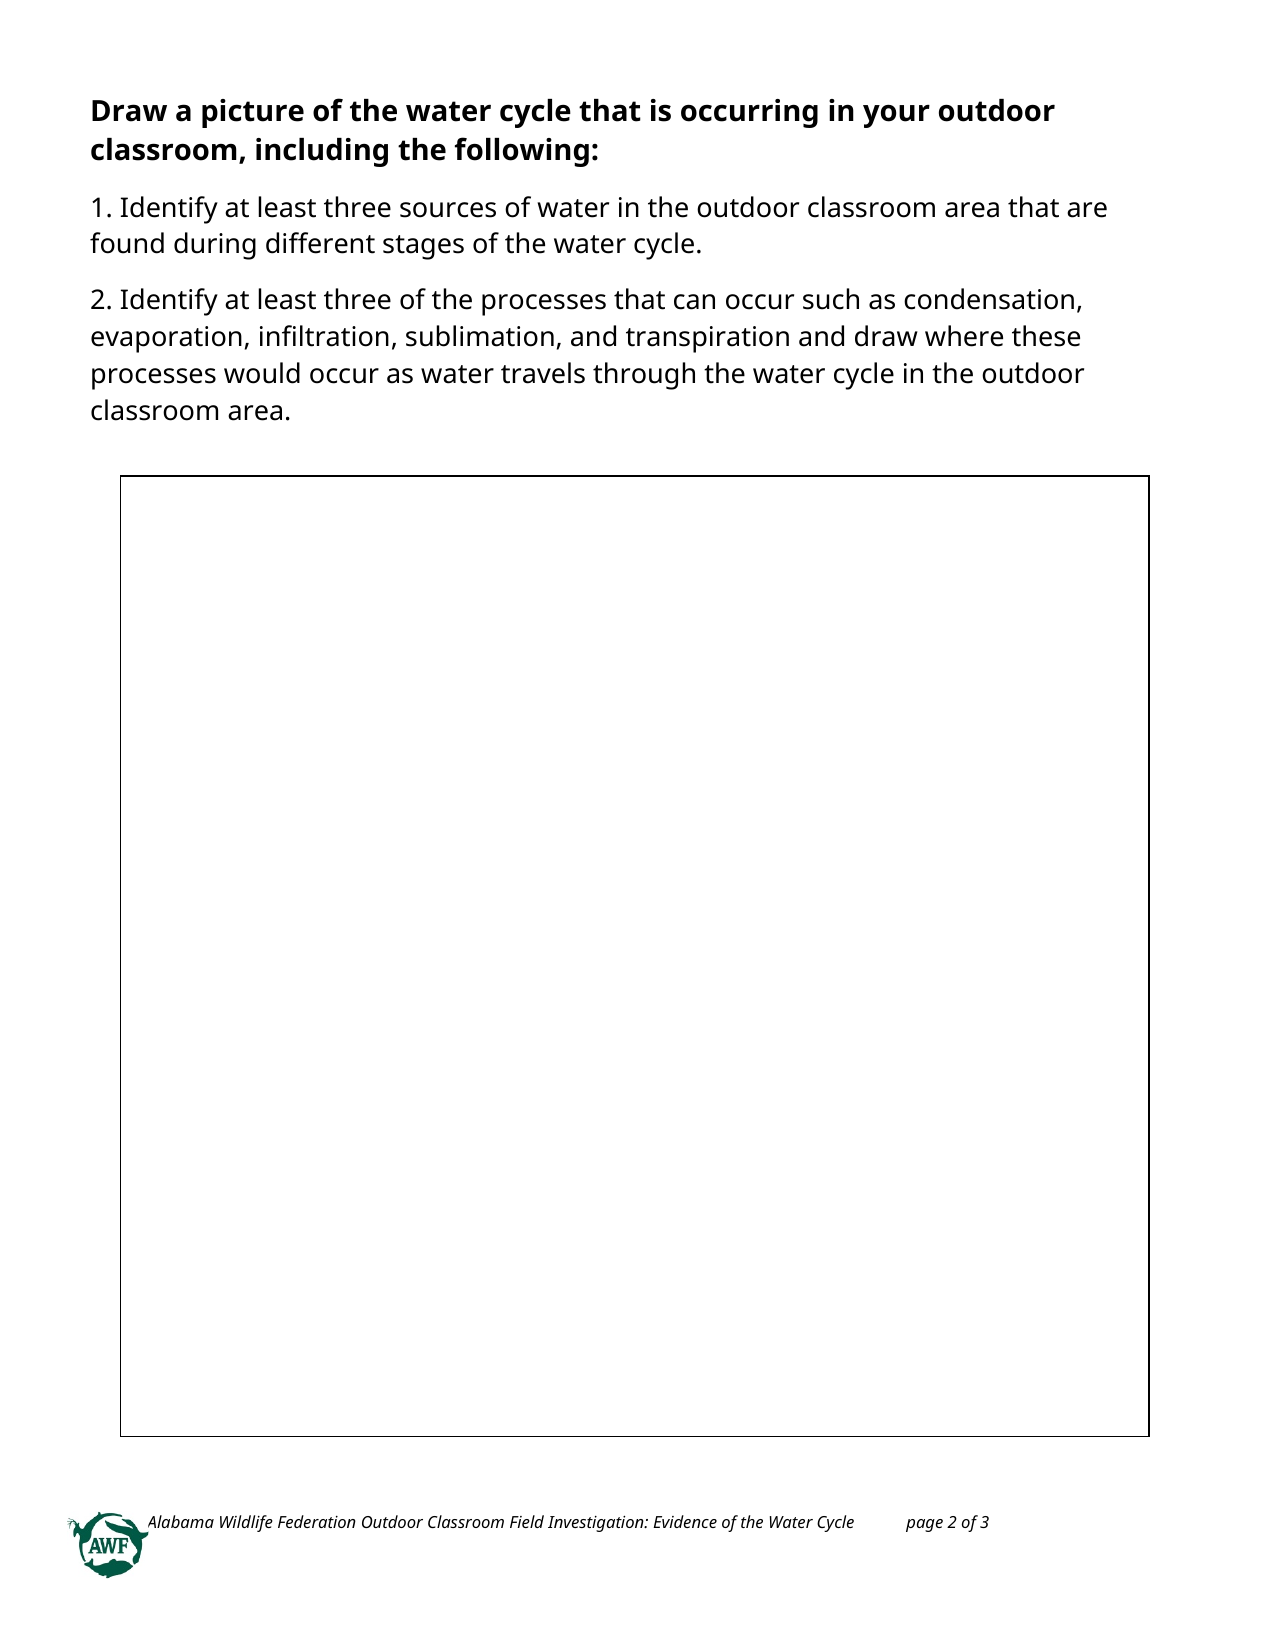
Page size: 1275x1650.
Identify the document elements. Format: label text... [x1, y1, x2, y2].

picture [67, 1511, 149, 1579]
text 2. Identify at least three of the processes that can occur such as condensation, evaporation, infiltration, sublimation, and transpiration and draw where these processes would occur as water travels through the water cycle in the outdoor classroom area. [90, 281, 1185, 428]
text Draw a picture of the water cycle that is occurring in your outdoor classroom, including the following: [90, 90, 1185, 169]
text 1. Identify at least three sources of water in the outdoor classroom area that are found during different stages of the water cycle. [90, 188, 1185, 262]
